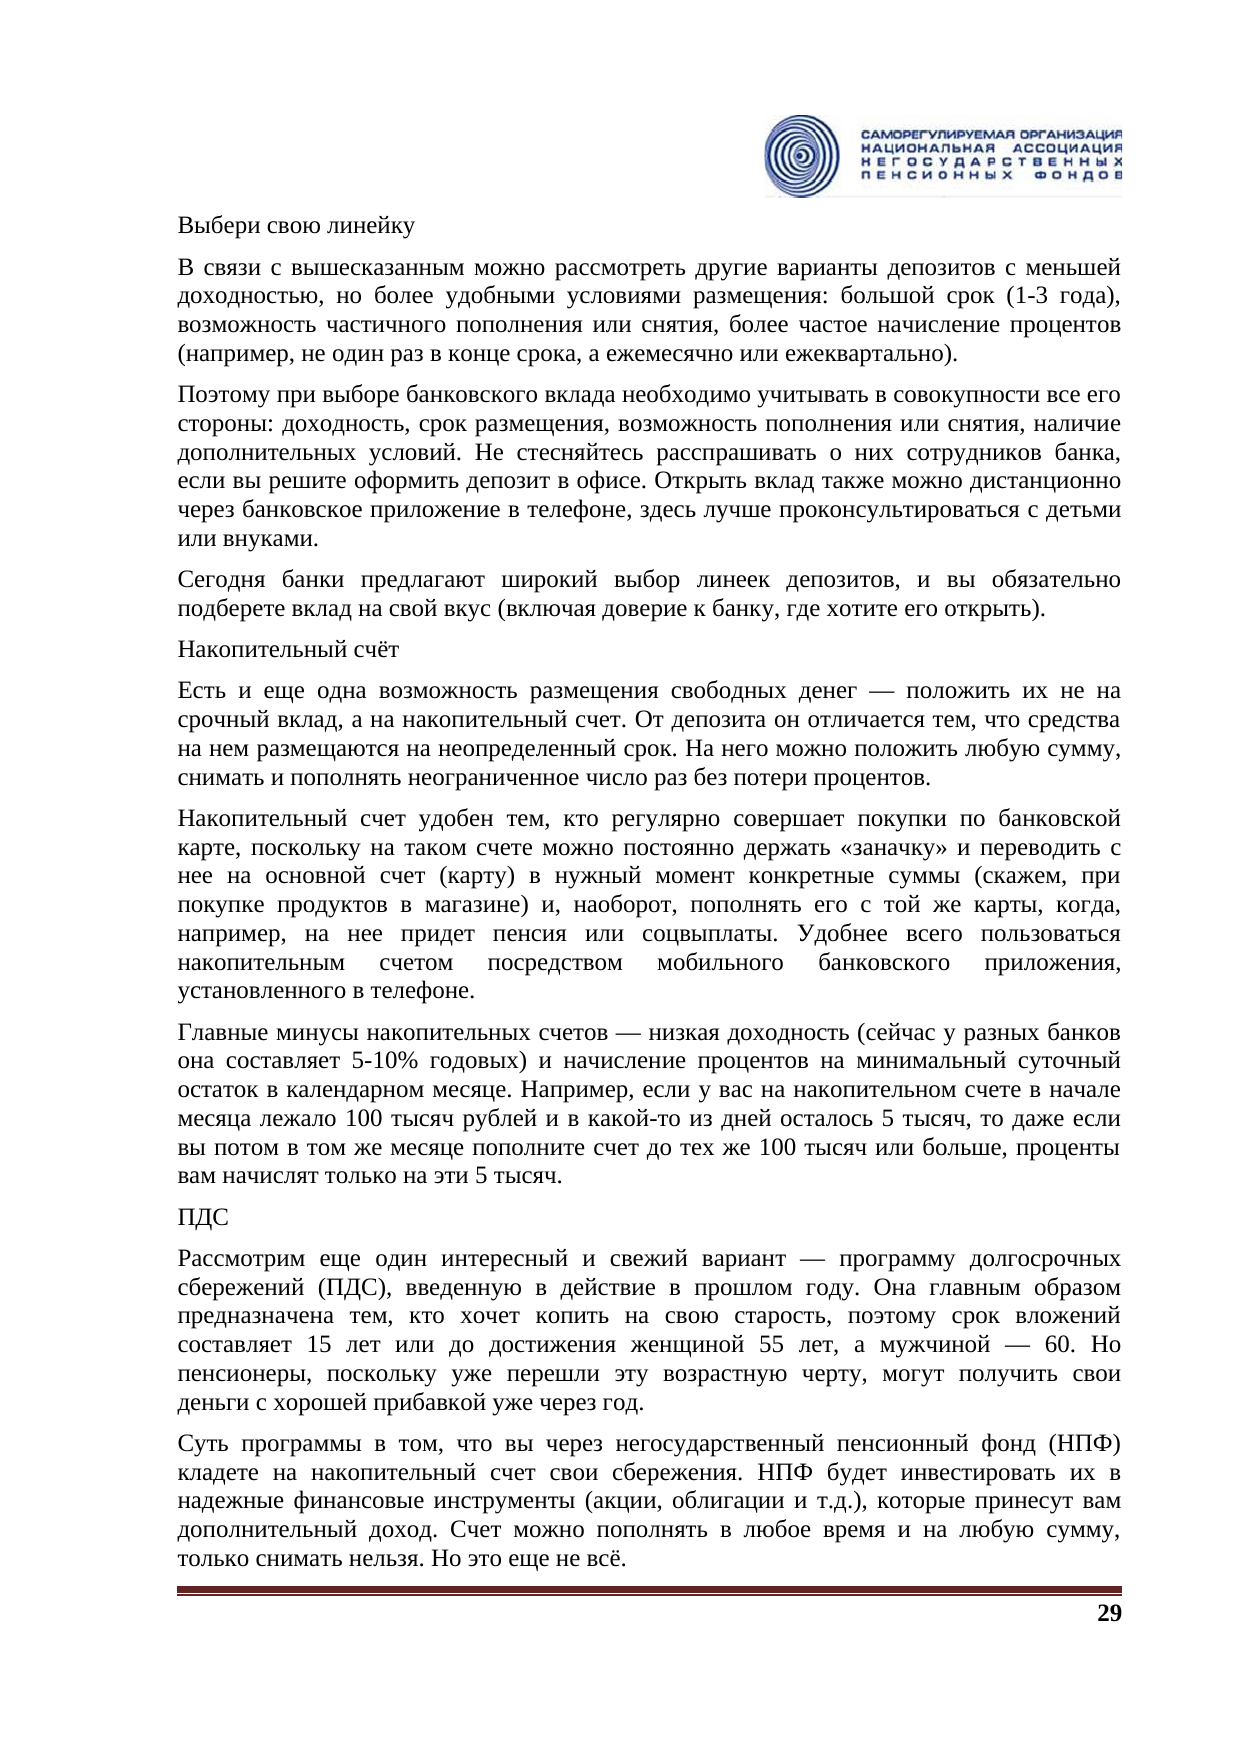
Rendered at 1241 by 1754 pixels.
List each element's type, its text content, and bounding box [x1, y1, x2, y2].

text В связи с вышесказанным можно рассмотреть другие варианты депозитов с меньшей доходностью, но более удобными условиями размещения: большой срок (1-3 года), возможность частичного пополнения или снятия, более частое начисление процентов (например, не один раз в конце срока, а ежемесячно или ежеквартально). [177, 252, 1122, 367]
picture [764, 115, 1123, 198]
text Накопительный счёт [177, 634, 1122, 663]
text Суть программы в том, что вы через негосударственный пенсионный фонд (НПФ) кладете на накопительный счет свои сбережения. НПФ будет инвестировать их в надежные финансовые инструменты (акции, облигации и т.д.), которые принесут вам дополнительный доход. Счет можно пополнять в любое время и на любую сумму, только снимать нельзя. Но это еще не всё. [177, 1428, 1122, 1572]
text Накопительный счет удобен тем, кто регулярно совершает покупки по банковской карте, поскольку на таком счете можно постоянно держать «заначку» и переводить с нее на основной счет (карту) в нужный момент конкретные суммы (скажем, при покупке продуктов в магазине) и, наоборот, пополнять его с той же карты, когда, например, на нее придет пенсия или соцвыплаты. Удобнее всего пользоваться накопительным счетом посредством мобильного банковского приложения, установленного в телефоне. [177, 803, 1122, 1004]
text Есть и еще одна возможность размещения свободных денег — положить их не на срочный вклад, а на накопительный счет. От депозита он отличается тем, что средства на нем размещаются на неопределенный срок. На него можно положить любую сумму, снимать и пополнять неограниченное число раз без потери процентов. [177, 675, 1122, 790]
text Выбери свою линейку [177, 210, 1122, 239]
text Поэтому при выборе банковского вклада необходимо учитывать в совокупности все его стороны: доходность, срок размещения, возможность пополнения или снятия, наличие дополнительных условий. Не стесняйтесь расспрашивать о них сотрудников банка, если вы решите оформить депозит в офисе. Открыть вклад также можно дистанционно через банковское приложение в телефоне, здесь лучше проконсультироваться с детьми или внуками. [177, 379, 1122, 552]
text Рассмотрим еще один интересный и свежий вариант — программу долгосрочных сбережений (ПДС), введенную в действие в прошлом году. Она главным образом предназначена тем, кто хочет копить на свою старость, поэтому срок вложений составляет 15 лет или до достижения женщиной 55 лет, а мужчиной — 60. Но пенсионеры, поскольку уже перешли эту возрастную черту, могут получить свои деньги с хорошей прибавкой уже через год. [177, 1243, 1122, 1415]
text ПДС [177, 1202, 1122, 1230]
text Главные минусы накопительных счетов — низкая доходность (сейчас у разных банков она составляет 5-10% годовых) и начисление процентов на минимальный суточный остаток в календарном месяце. Например, если у вас на накопительном счете в начале месяца лежало 100 тысяч рублей и в какой-то из дней осталось 5 тысяч, то даже если вы потом в том же месяце пополните счет до тех же 100 тысяч или больше, проценты вам начислят только на эти 5 тысяч. [177, 1017, 1122, 1189]
text Сегодня банки предлагают широкий выбор линеек депозитов, и вы обязательно подберете вклад на свой вкус (включая доверие к банку, где хотите его открыть). [177, 564, 1122, 622]
